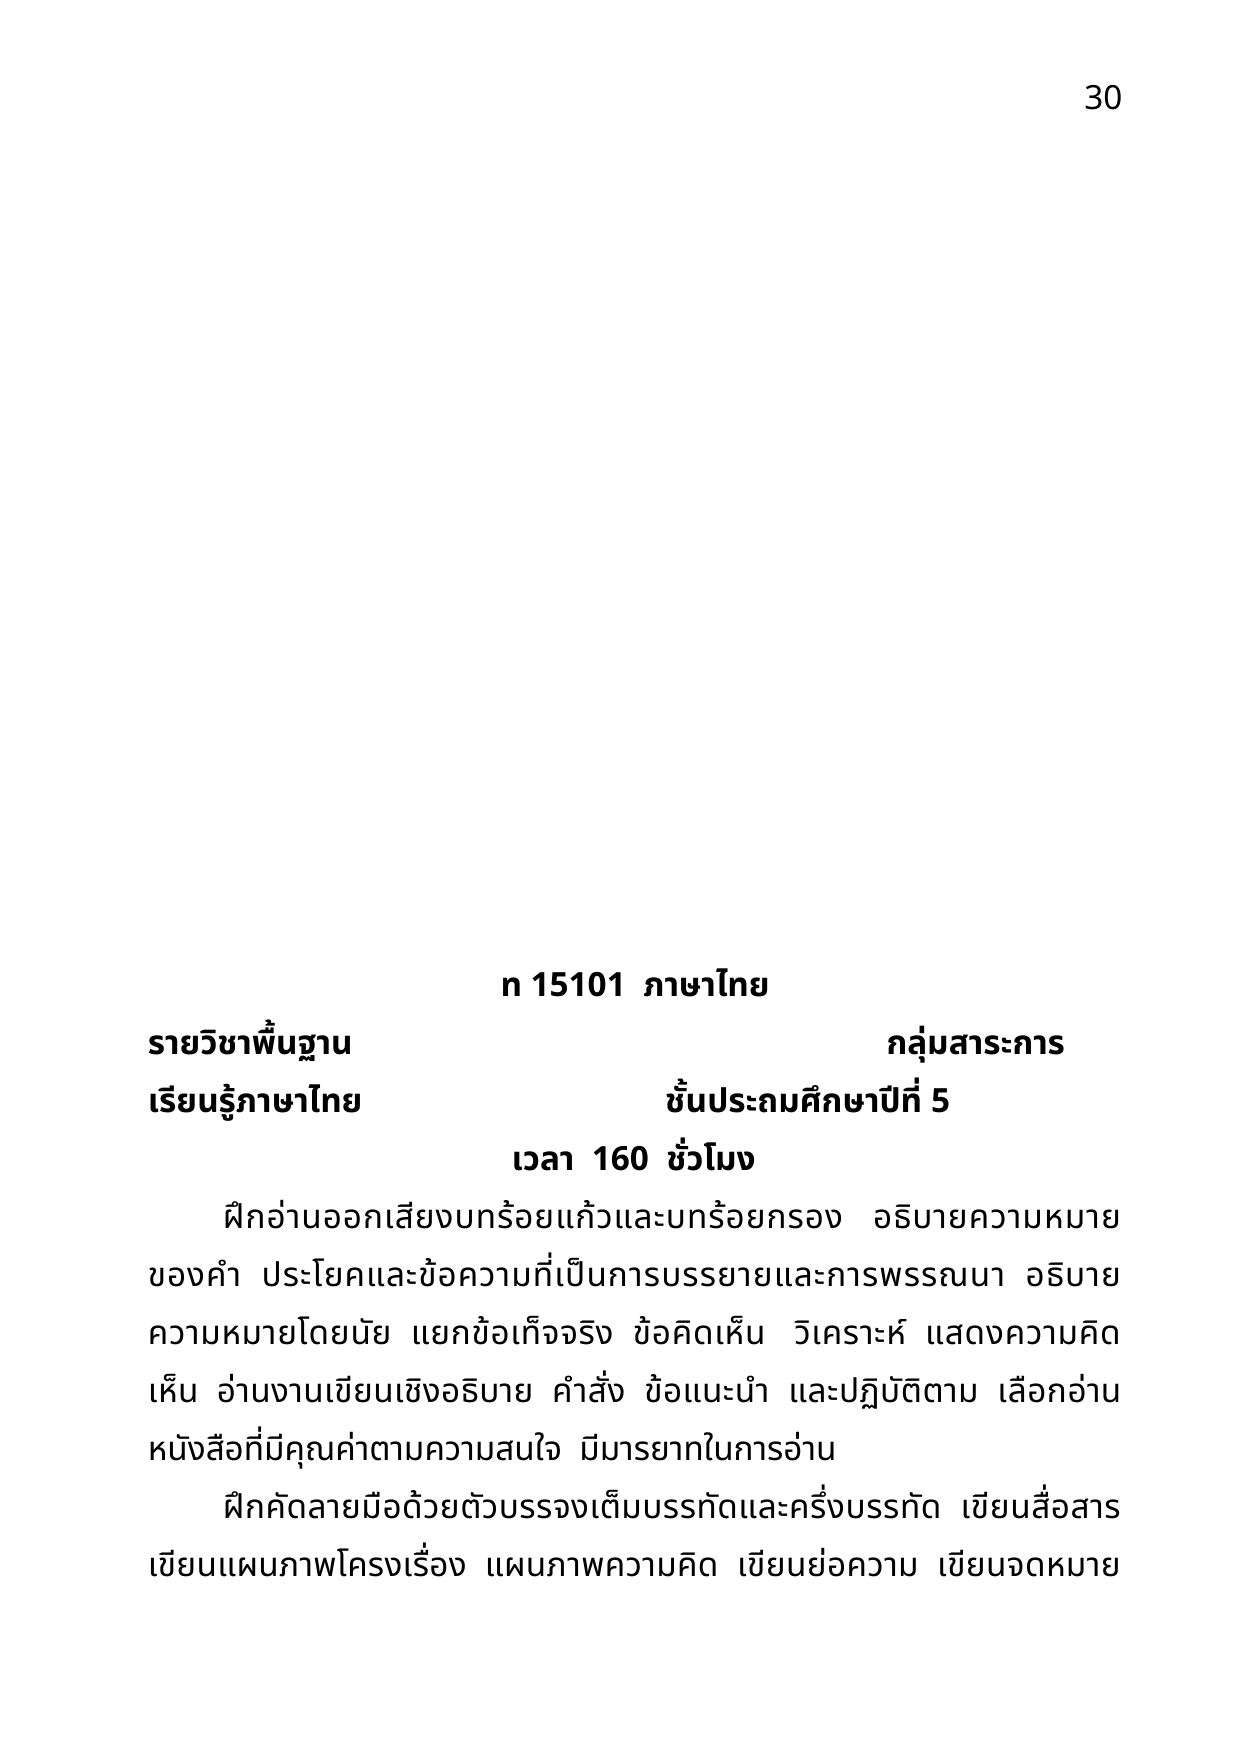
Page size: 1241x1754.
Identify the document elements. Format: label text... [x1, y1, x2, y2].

text ฝึกอ่านออกเสียงบทร้อยแก้วและบทร้อยกรอง อธิบายความหมายของคำ ประโยคและข้อความที่เป็นการบรรยายและการพรรณนา อธิบายความหมายโดยนัย แยกข้อเท็จจริง ข้อคิดเห็น วิเคราะห์ แสดงความคิดเห็น อ่านงานเขียนเชิงอธิบาย คำสั่ง ข้อแนะนำ และปฏิบัติตาม เลือกอ่านหนังสือที่มีคุณค่าตามความสนใจ มีมารยาทในการอ่าน [148, 1193, 1122, 1475]
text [148, 1483, 1122, 1591]
text ท 15101 ภาษาไทย [148, 961, 1122, 1012]
text รายวิชาพื้นฐาน กลุ่มสาระการเรียนรู้ภาษาไทย ชั้นประถมศึกษาปีที่ 5 เวลา 160 ชั่วโมง [148, 1019, 1122, 1186]
